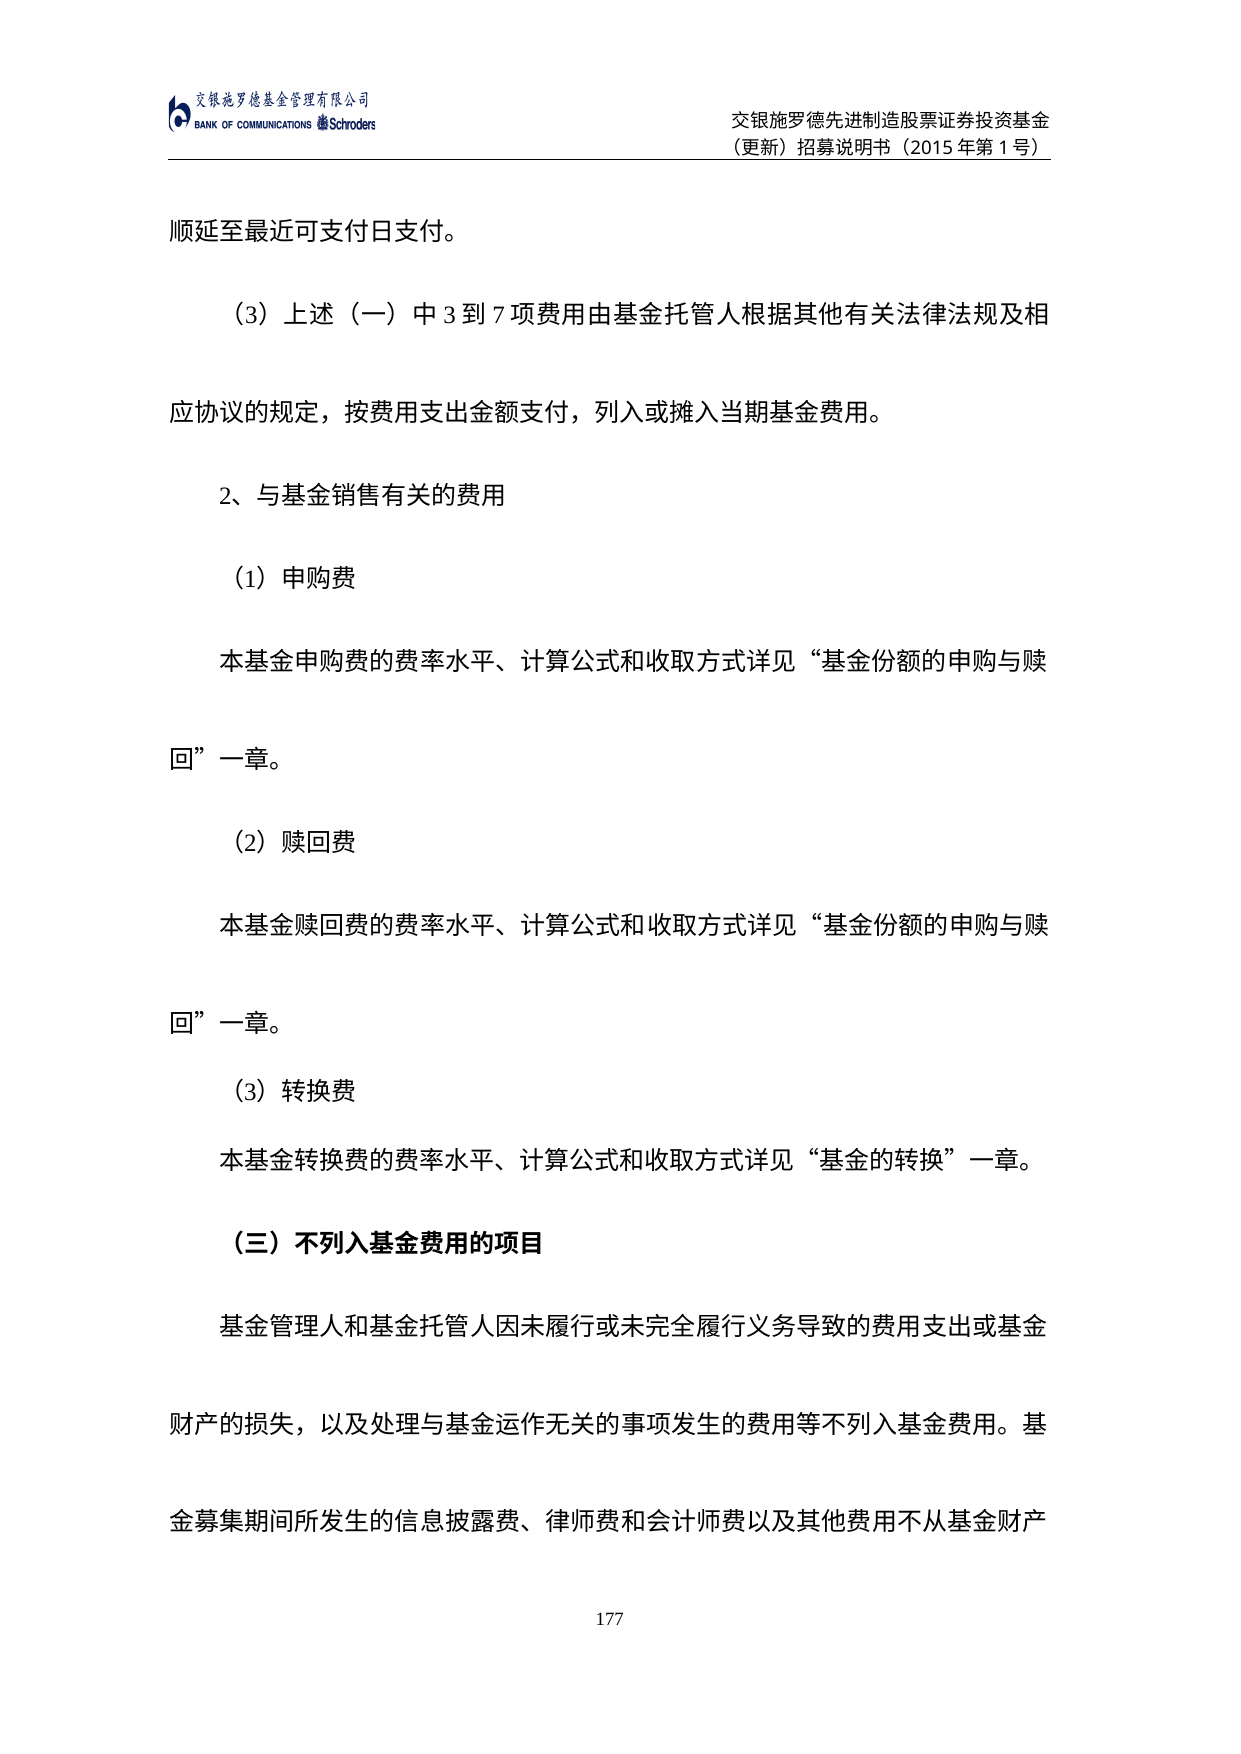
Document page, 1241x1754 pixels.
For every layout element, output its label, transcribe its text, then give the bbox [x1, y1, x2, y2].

text 本基金转换费的费率水平、计算公式和收取方式详见“基金的转换”一章。 [169, 1126, 1050, 1191]
text （2）赎回费 [169, 808, 1050, 873]
text 本基金申购费的费率水平、计算公式和收取方式详见“基金份额的申购与赎回”一章。 [169, 627, 1050, 790]
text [169, 197, 1050, 262]
text （3）上述（一）中3到7项费用由基金托管人根据其他有关法律法规及相应协议的规定，按费用支出金额支付，列入或摊入当期基金费用。 [169, 281, 1050, 443]
picture [168, 91, 376, 132]
text 本基金赎回费的费率水平、计算公式和收取方式详见“基金份额的申购与赎回”一章。 [169, 891, 1050, 1054]
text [169, 1292, 1050, 1552]
text 2、与基金销售有关的费用 [169, 461, 1047, 526]
text （1）申购费 [169, 544, 1050, 609]
text （三）不列入基金费用的项目 [169, 1209, 1050, 1274]
text （3）转换费 [169, 1072, 1050, 1108]
